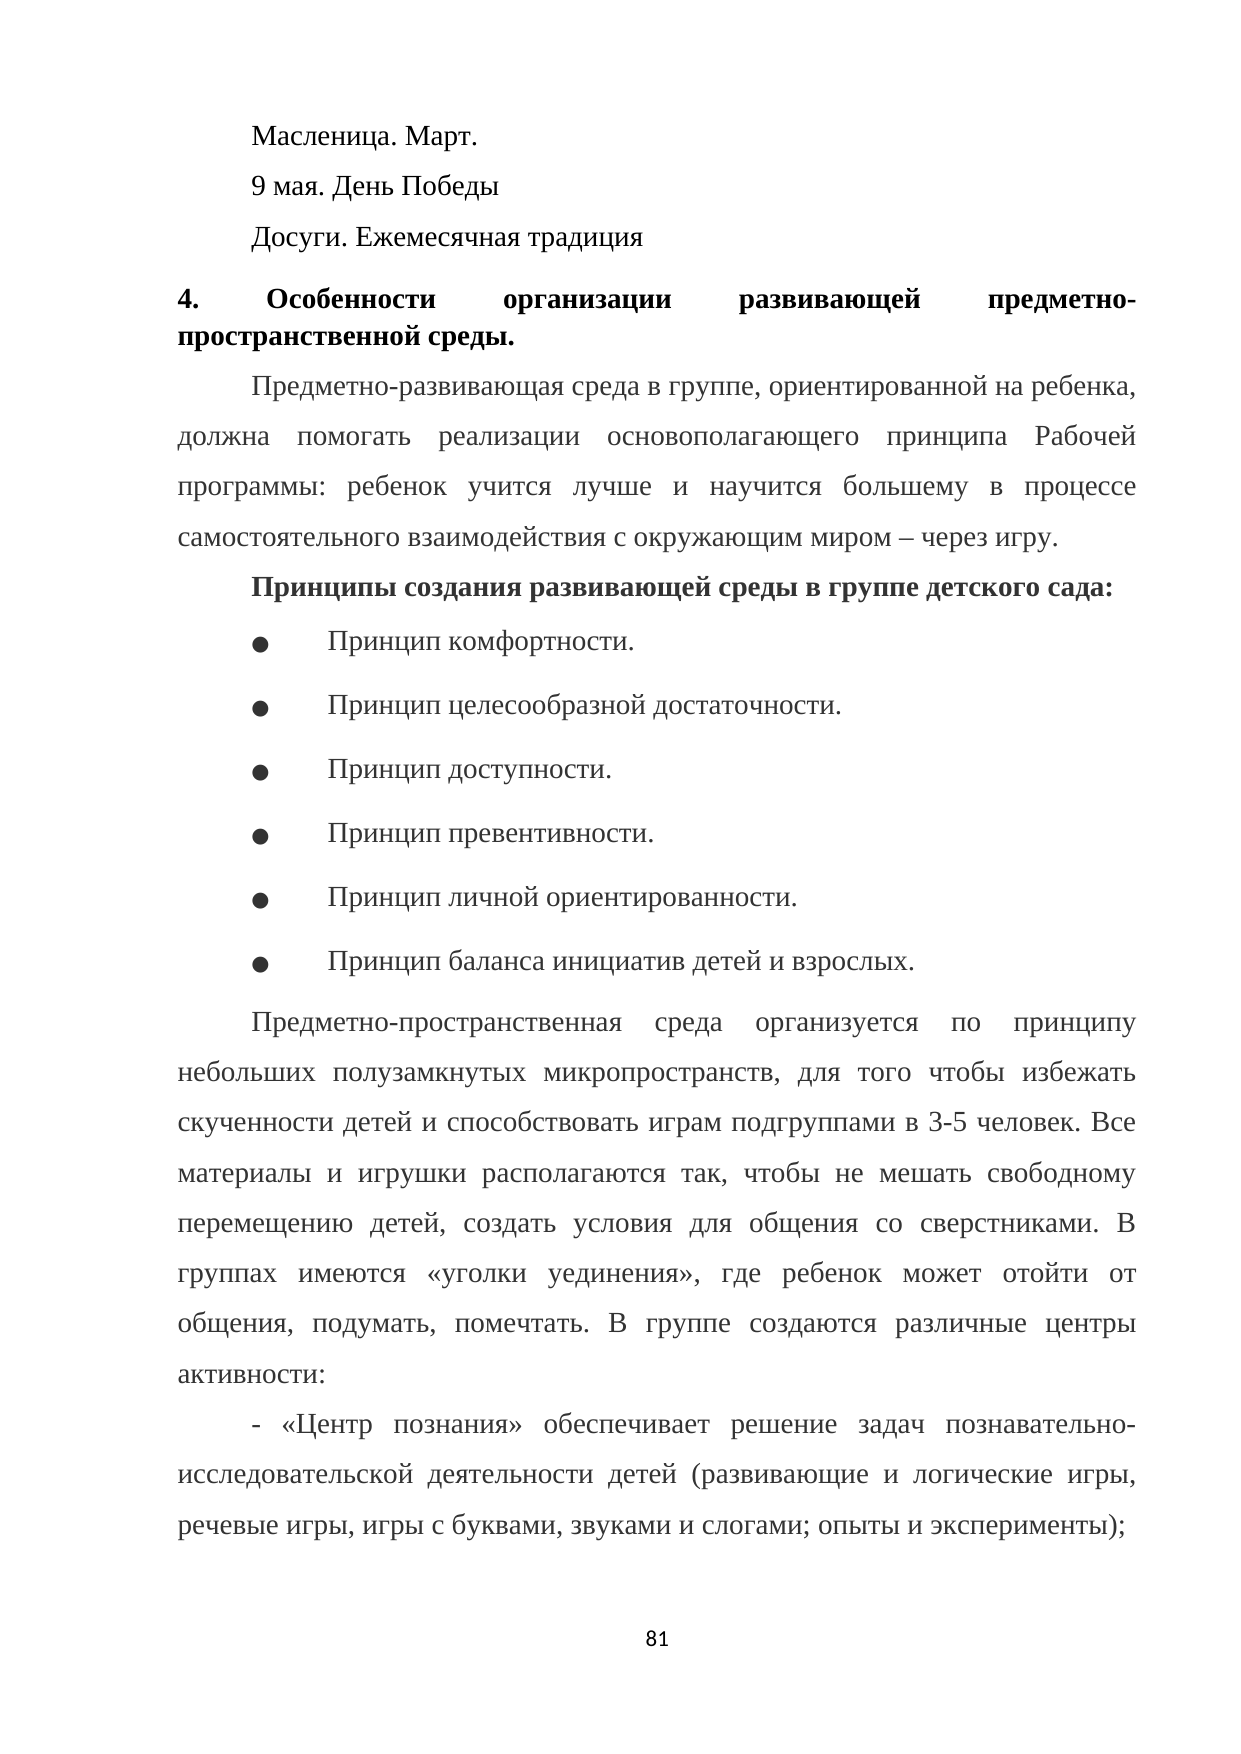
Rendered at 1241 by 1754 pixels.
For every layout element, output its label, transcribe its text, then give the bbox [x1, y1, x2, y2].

list Принцип комфортности. [177, 619, 1137, 662]
text Масленица. Март. [177, 118, 1137, 152]
list Принцип баланса инициатив детей и взрослых. [177, 940, 1137, 982]
list Принцип превентивности. [177, 812, 1137, 854]
text Принципы создания развивающей среды в группе детского сада: [177, 569, 1137, 603]
subtitle 4. Особенности организации развивающей предметно- пространственной среды. [177, 282, 1137, 352]
text Досуги. Ежемесячная традиция [177, 219, 1137, 252]
list Принцип целесообразной достаточности. [177, 683, 1137, 726]
list Принцип личной ориентированности. [177, 876, 1137, 918]
list Принцип доступности. [177, 747, 1137, 790]
text 9 мая. День Победы [177, 168, 1137, 202]
text Предметно-пространственная среда организуется по принципу небольших полузамкнутых микропространств, для того чтобы избежать скученности детей и способствовать играм подгруппами в 3-5 человек. Все материалы и игрушки располагаются так, чтобы не мешать свободному перемещению детей, создать условия для общения со сверстниками. В группах имеются «уголки уединения», где ребенок может отойти от общения, подумать, помечтать. В группе создаются различные центры активности: [177, 1004, 1137, 1389]
text - «Центр познания» обеспечивает решение задач познавательно-исследовательской деятельности детей (развивающие и логические игры, речевые игры, игры с буквами, звуками и слогами; опыты и эксперименты); [177, 1406, 1137, 1540]
text Предметно-развивающая среда в группе, ориентированной на ребенка, должна помогать реализации основополагающего принципа Рабочей программы: ребенок учится лучше и научится большему в процессе самостоятельного взаимодействия с окружающим миром – через игру. [177, 368, 1137, 552]
